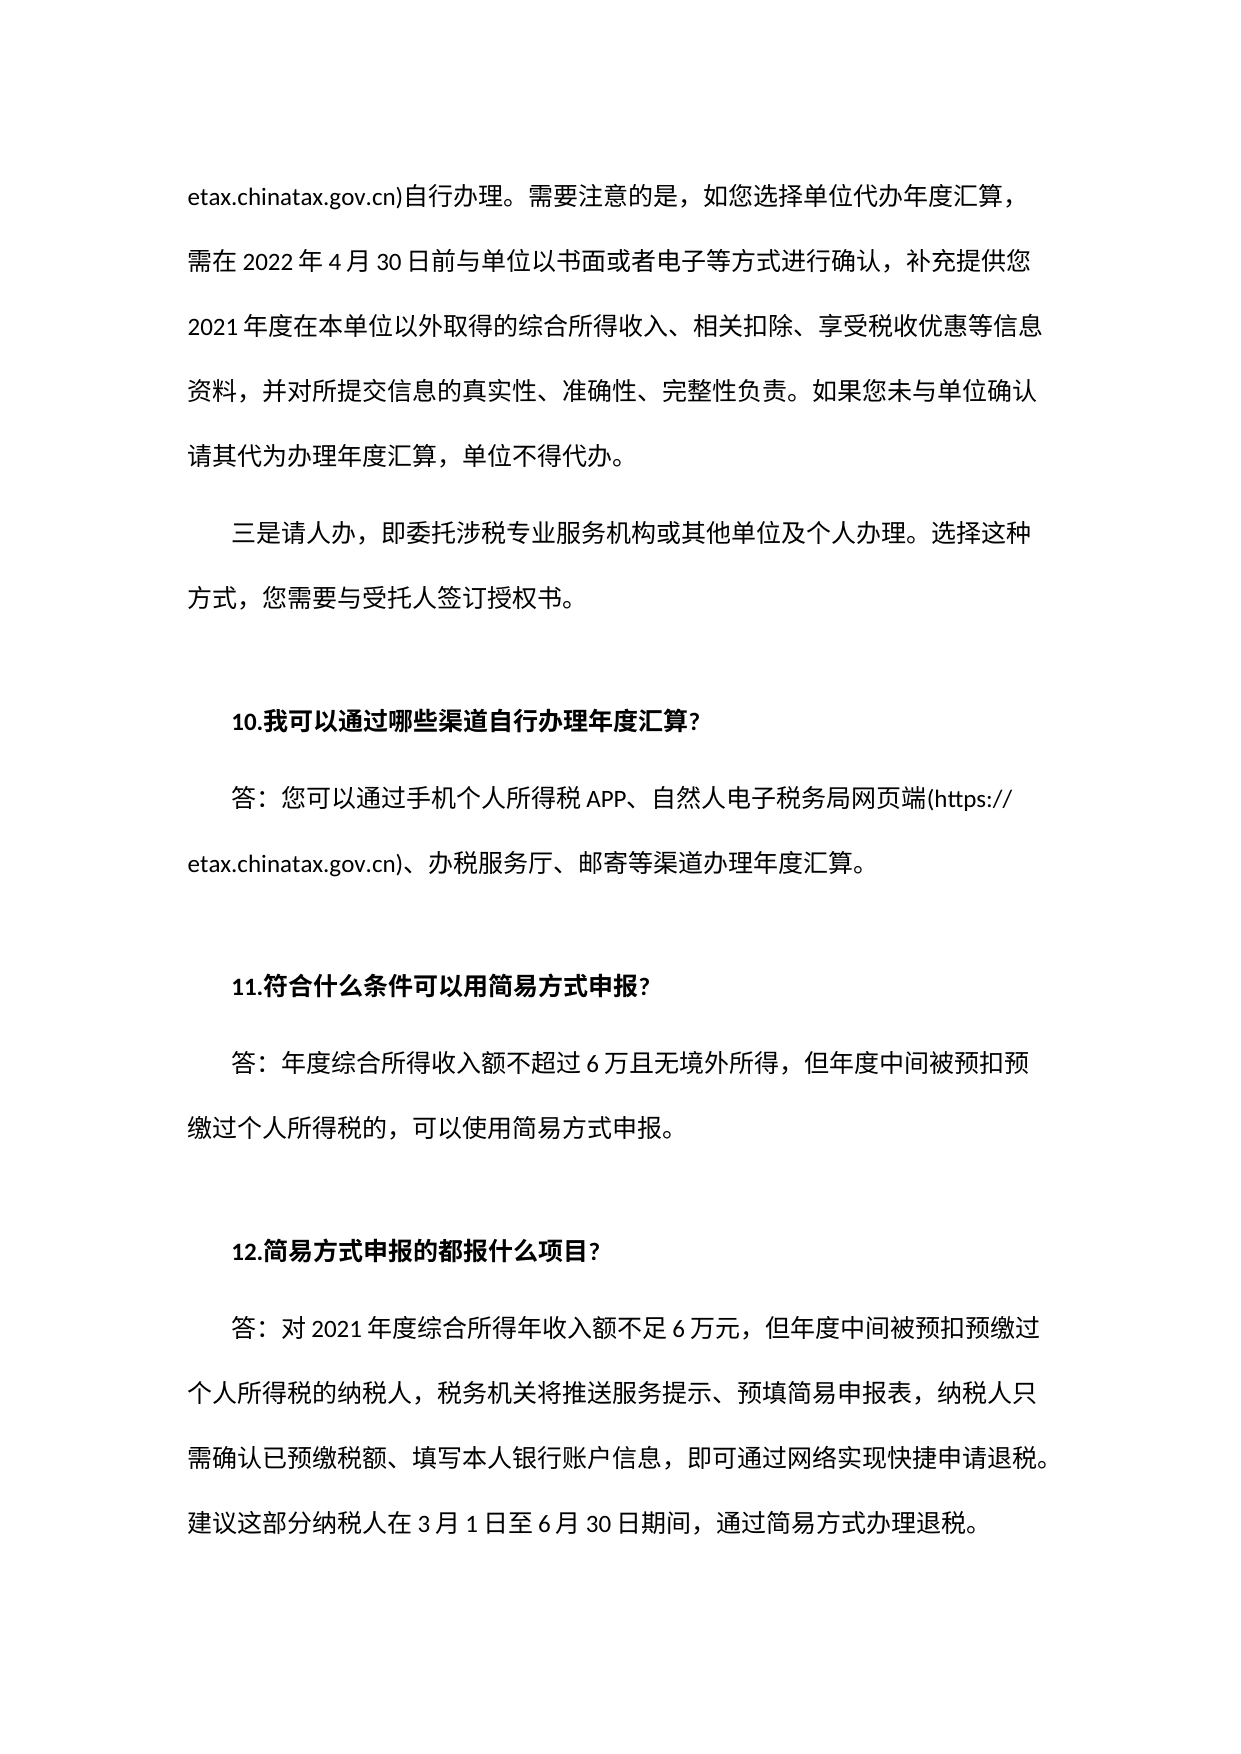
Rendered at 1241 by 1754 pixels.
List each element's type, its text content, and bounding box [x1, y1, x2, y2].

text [187, 162, 1053, 487]
text 答：年度综合所得收入额不超过6万且无境外所得，但年度中间被预扣预缴过个人所得税的，可以使用简易方式申报。 [187, 1029, 1053, 1159]
text 10.我可以通过哪些渠道自行办理年度汇算? [187, 687, 1053, 752]
text 三是请人办，即委托涉税专业服务机构或其他单位及个人办理。选择这种方式，您需要与受托人签订授权书。 [187, 499, 1053, 629]
text 11.符合什么条件可以用简易方式申报? [187, 952, 1053, 1017]
text 12.简易方式申报的都报什么项目? [187, 1217, 1053, 1282]
text 答：对2021年度综合所得年收入额不足6万元，但年度中间被预扣预缴过个人所得税的纳税人，税务机关将推送服务提示、预填简易申报表，纳税人只需确认已预缴税额、填写本人银行账户信息，即可通过网络实现快捷申请退税。建议这部分纳税人在3月1日至6月30日期间，通过简易方式办理退税。 [187, 1294, 1053, 1554]
text 答：您可以通过手机个人所得税APP、自然人电子税务局网页端(https://etax.chinatax.gov.cn)、办税服务厅、邮寄等渠道办理年度汇算。 [187, 764, 1053, 894]
